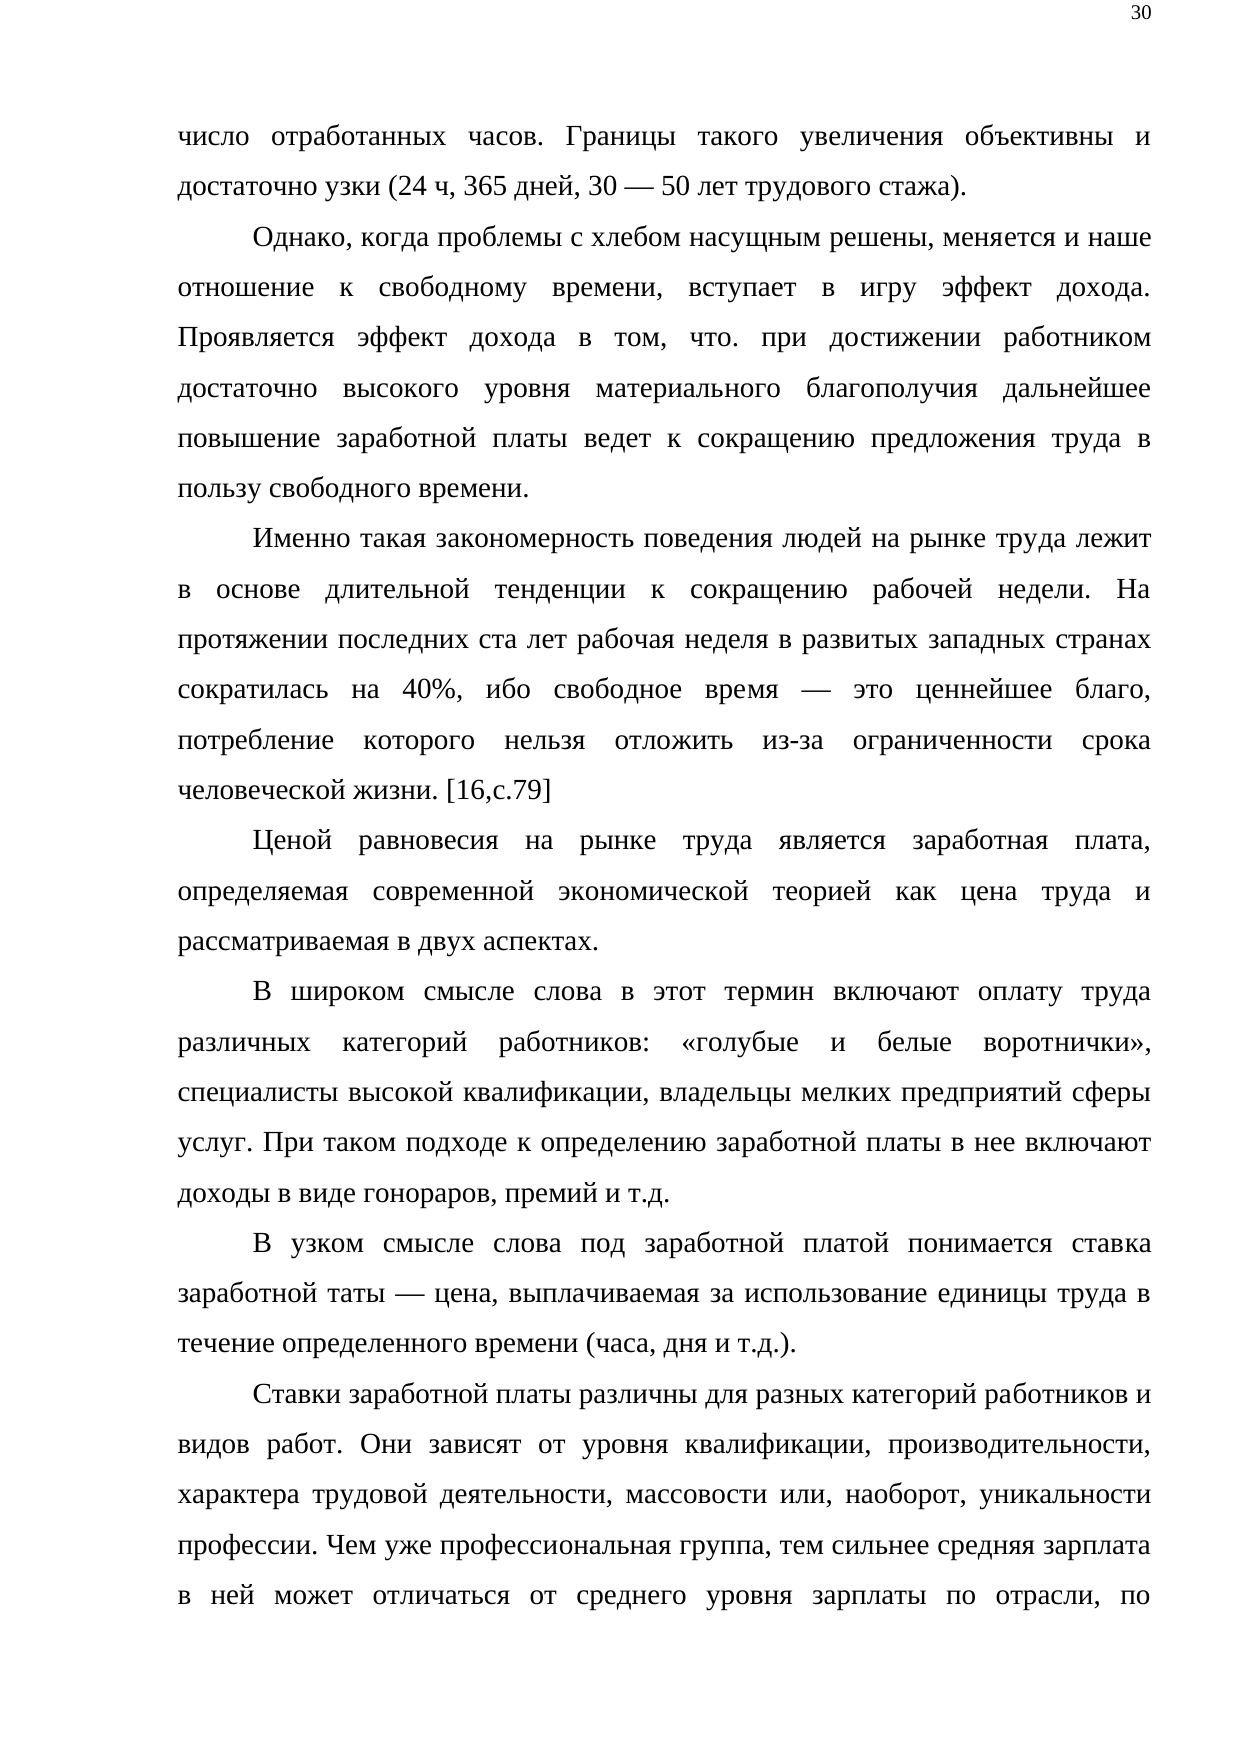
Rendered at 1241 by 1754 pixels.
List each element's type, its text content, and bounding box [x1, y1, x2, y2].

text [177, 118, 1152, 202]
text В широком смысле слова в этот термин включают оплату труда различных категорий работников: «голубые и белые воротнички», специалисты высокой квалификации, владельцы мелких предприятий сферы услуг. При таком подходе к определению заработной платы в нее включают доходы в виде гонораров, премий и т.д. [177, 973, 1152, 1208]
text Ценой равновесия на рынке труда является заработная плата, определяемая современной экономической теорией как цена труда и рассматриваемая в двух аспектах. [177, 822, 1152, 957]
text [177, 1376, 1152, 1611]
text Именно такая закономерность поведения людей на рынке труда лежит в основе длительной тенденции к сокращению рабочей недели. На протяжении последних ста лет рабочая неделя в развитых западных странах сократилась на 40%, ибо свободное время — это ценнейшее благо, потребление которого нельзя отложить из-за ограниченности срока человеческой жизни. [16,c.79] [177, 521, 1152, 806]
text Однако, когда проблемы с хлебом насущным решены, меняется и наше отношение к свободному времени, вступает в игру эффект дохода. Проявляется эффект дохода в том, что. при достижении работником достаточно высокого уровня материального благополучия дальнейшее повышение заработной платы ведет к сокращению предложения труда в пользу свободного времени. [177, 219, 1152, 504]
text В узком смысле слова под заработной платой понимается ставка заработной таты — цена, выплачиваемая за использование единицы труда в течение определенного времени (часа, дня и т.д.). [177, 1225, 1152, 1359]
